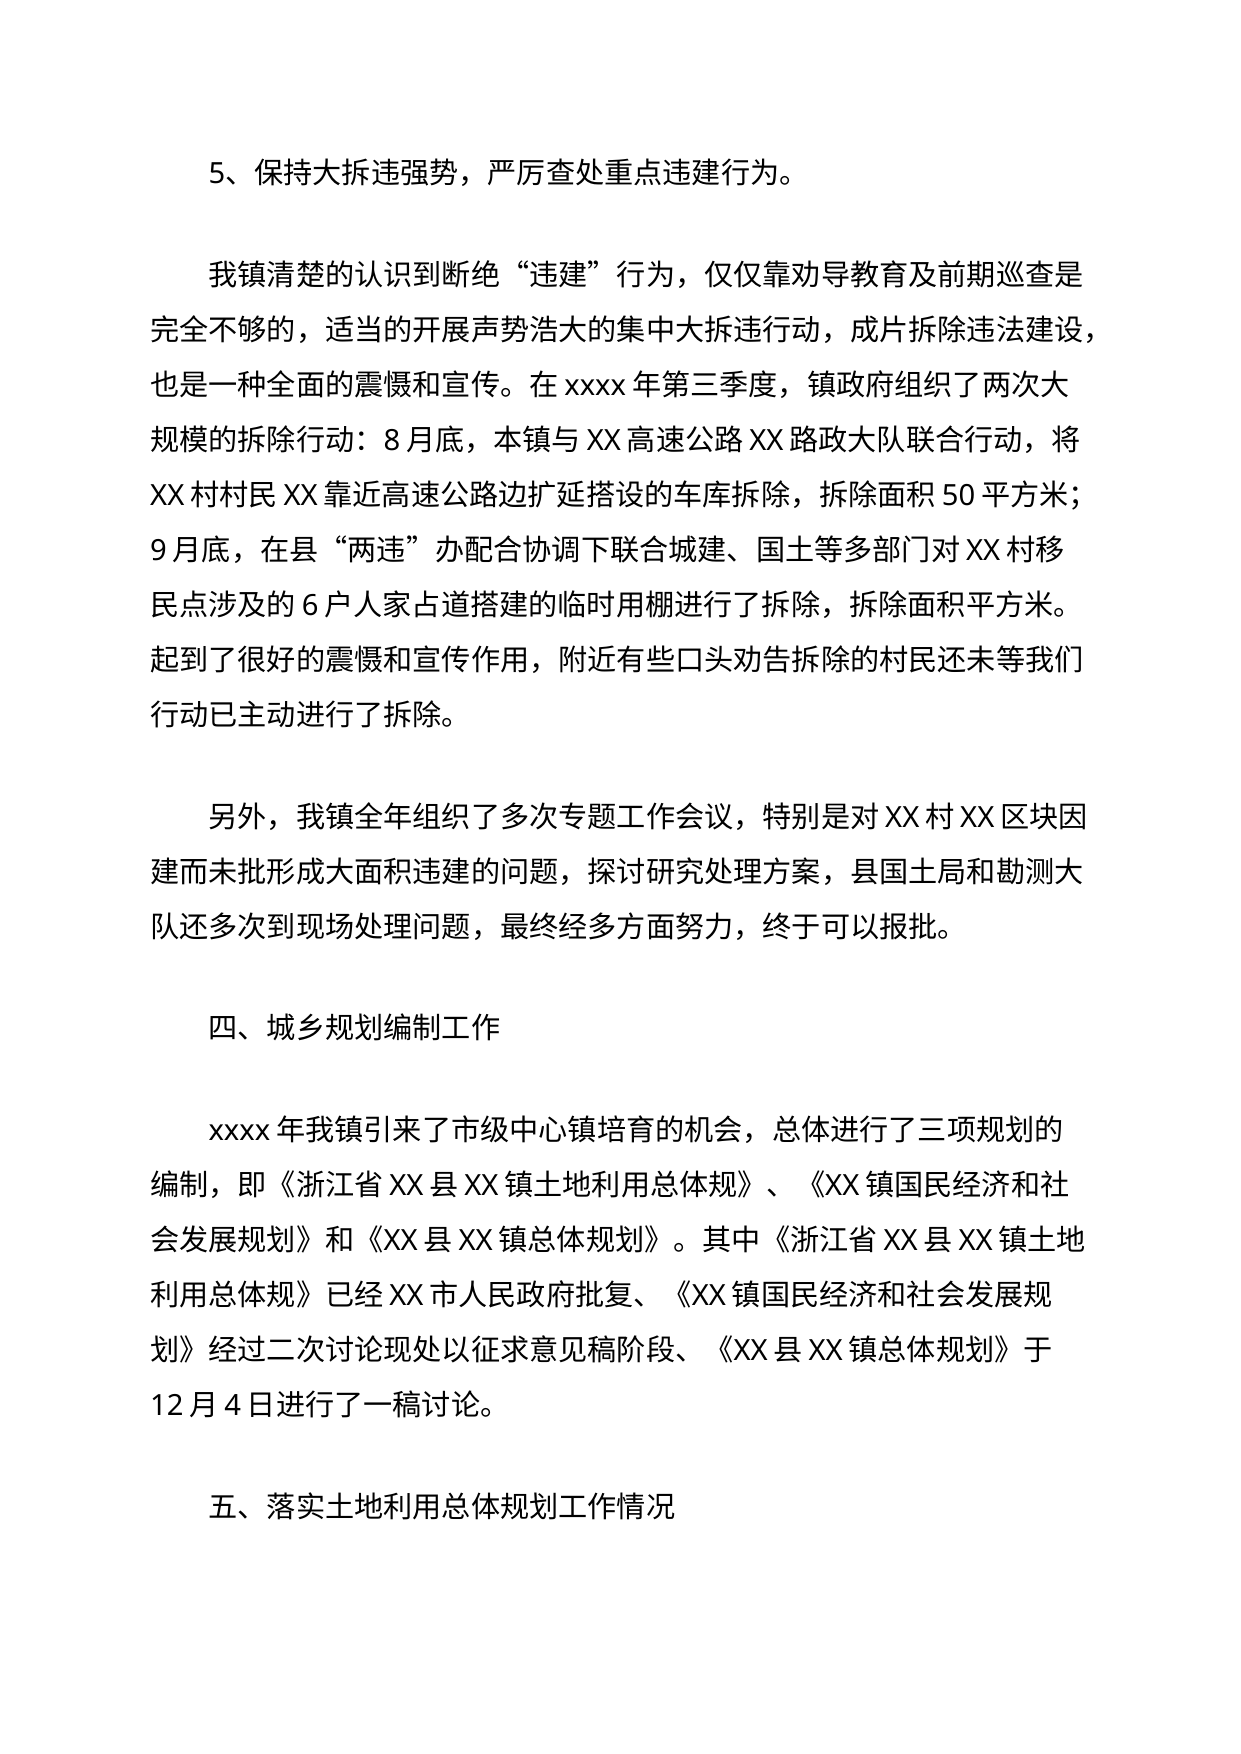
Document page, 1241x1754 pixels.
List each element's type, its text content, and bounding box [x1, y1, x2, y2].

text 我镇清楚的认识到断绝“违建”行为，仅仅靠劝导教育及前期巡查是完全不够的，适当的开展声势浩大的集中大拆违行动，成片拆除违法建设，也是一种全面的震慑和宣传。在xxxx年第三季度，镇政府组织了两次大规模的拆除行动：8月底，本镇与XX高速公路XX路政大队联合行动，将XX村村民XX靠近高速公路边扩延搭设的车库拆除，拆除面积50平方米；9月底，在县“两违”办配合协调下联合城建、国土等多部门对XX村移民点涉及的6户人家占道搭建的临时用棚进行了拆除，拆除面积平方米。起到了很好的震慑和宣传作用，附近有些口头劝告拆除的村民还未等我们行动已主动进行了拆除。 [150, 252, 1090, 734]
text 四、城乡规划编制工作 [150, 1005, 1090, 1047]
text 5、保持大拆违强势，严厉查处重点违建行为。 [150, 150, 1090, 192]
text 五、落实土地利用总体规划工作情况 [150, 1484, 1090, 1526]
text 另外，我镇全年组织了多次专题工作会议，特别是对XX村XX区块因建而未批形成大面积违建的问题，探讨研究处理方案，县国土局和勘测大队还多次到现场处理问题，最终经多方面努力，终于可以报批。 [150, 793, 1090, 946]
text xxxx年我镇引来了市级中心镇培育的机会，总体进行了三项规划的编制，即《浙江省XX县XX镇土地利用总体规》、《XX镇国民经济和社会发展规划》和《XX县XX镇总体规划》。其中《浙江省XX县XX镇土地利用总体规》已经XX市人民政府批复、《XX镇国民经济和社会发展规划》经过二次讨论现处以征求意见稿阶段、《XX县XX镇总体规划》于12月4日进行了一稿讨论。 [150, 1107, 1090, 1424]
